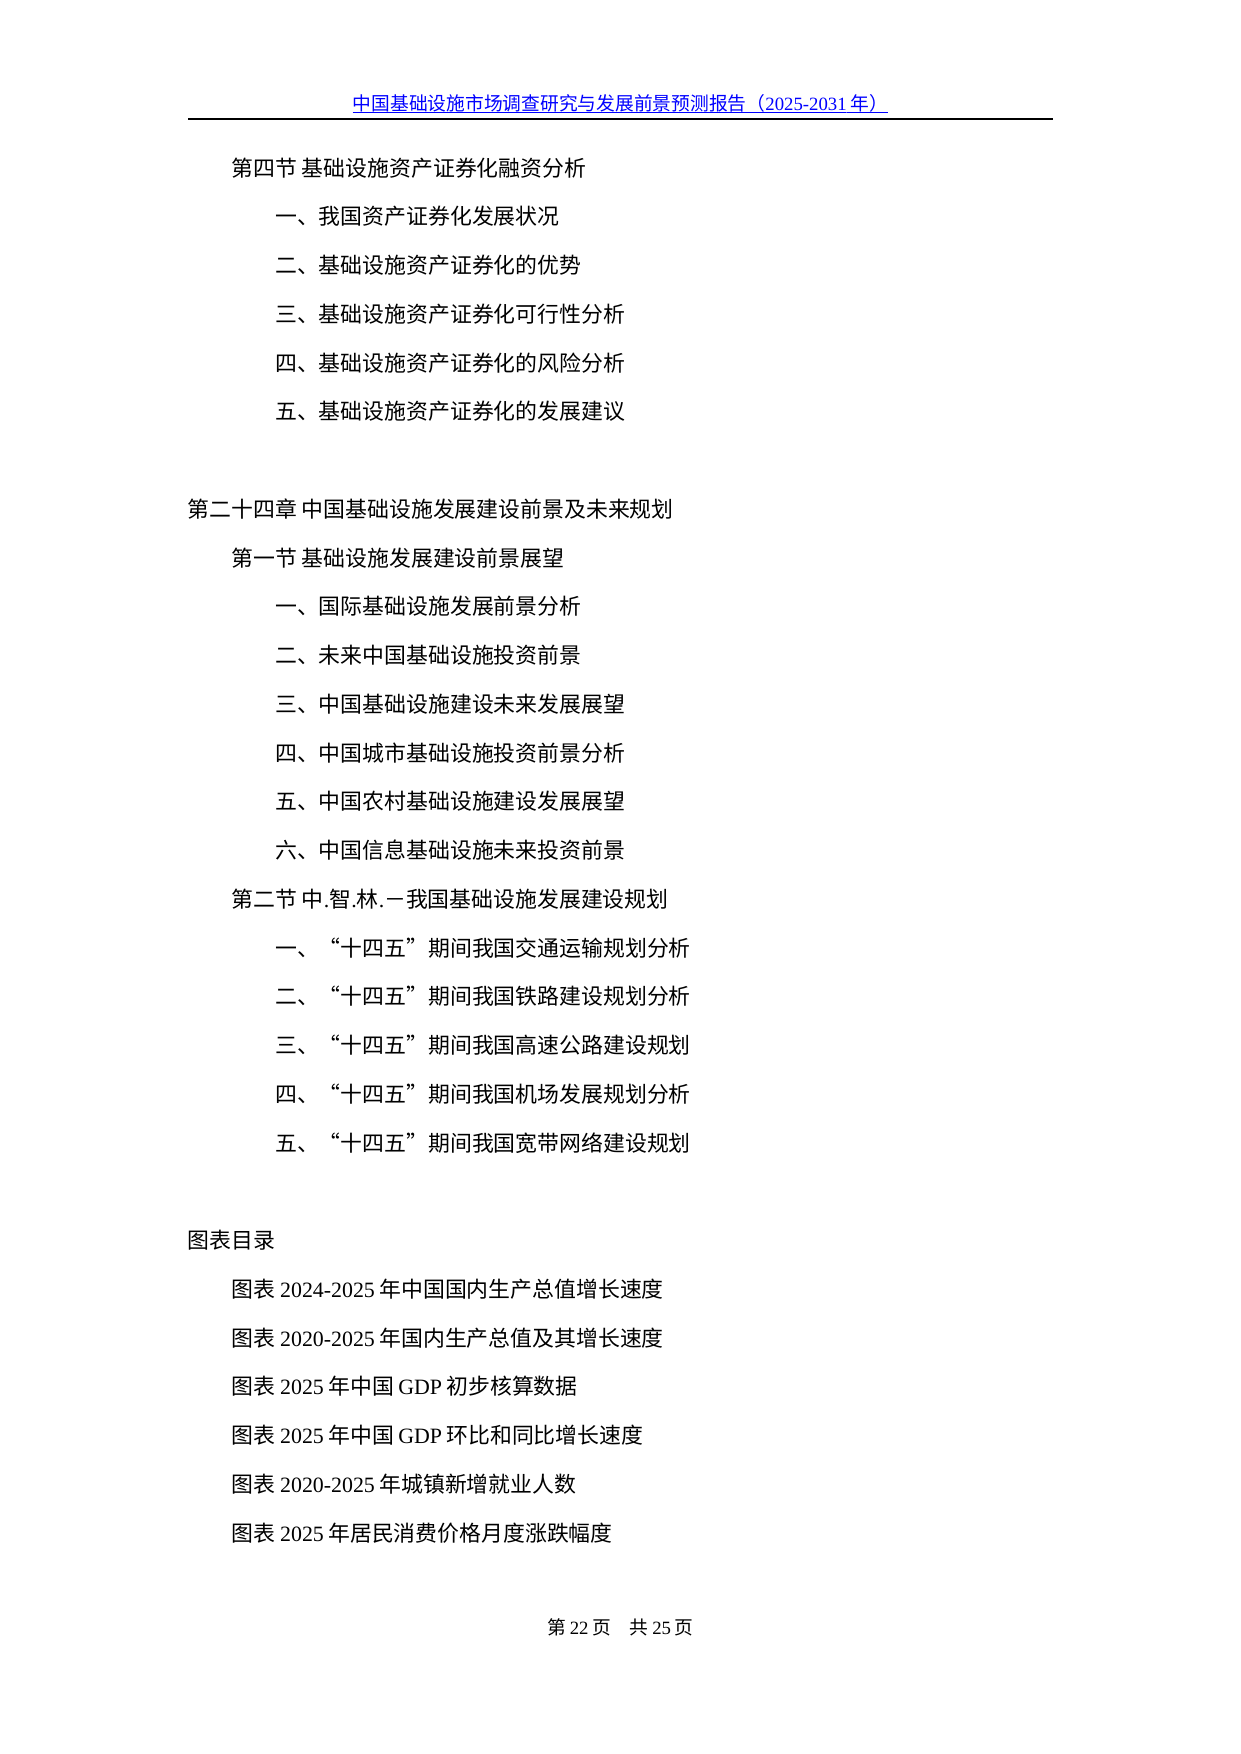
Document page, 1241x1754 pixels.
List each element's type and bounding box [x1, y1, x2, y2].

text [187, 150, 1053, 1548]
